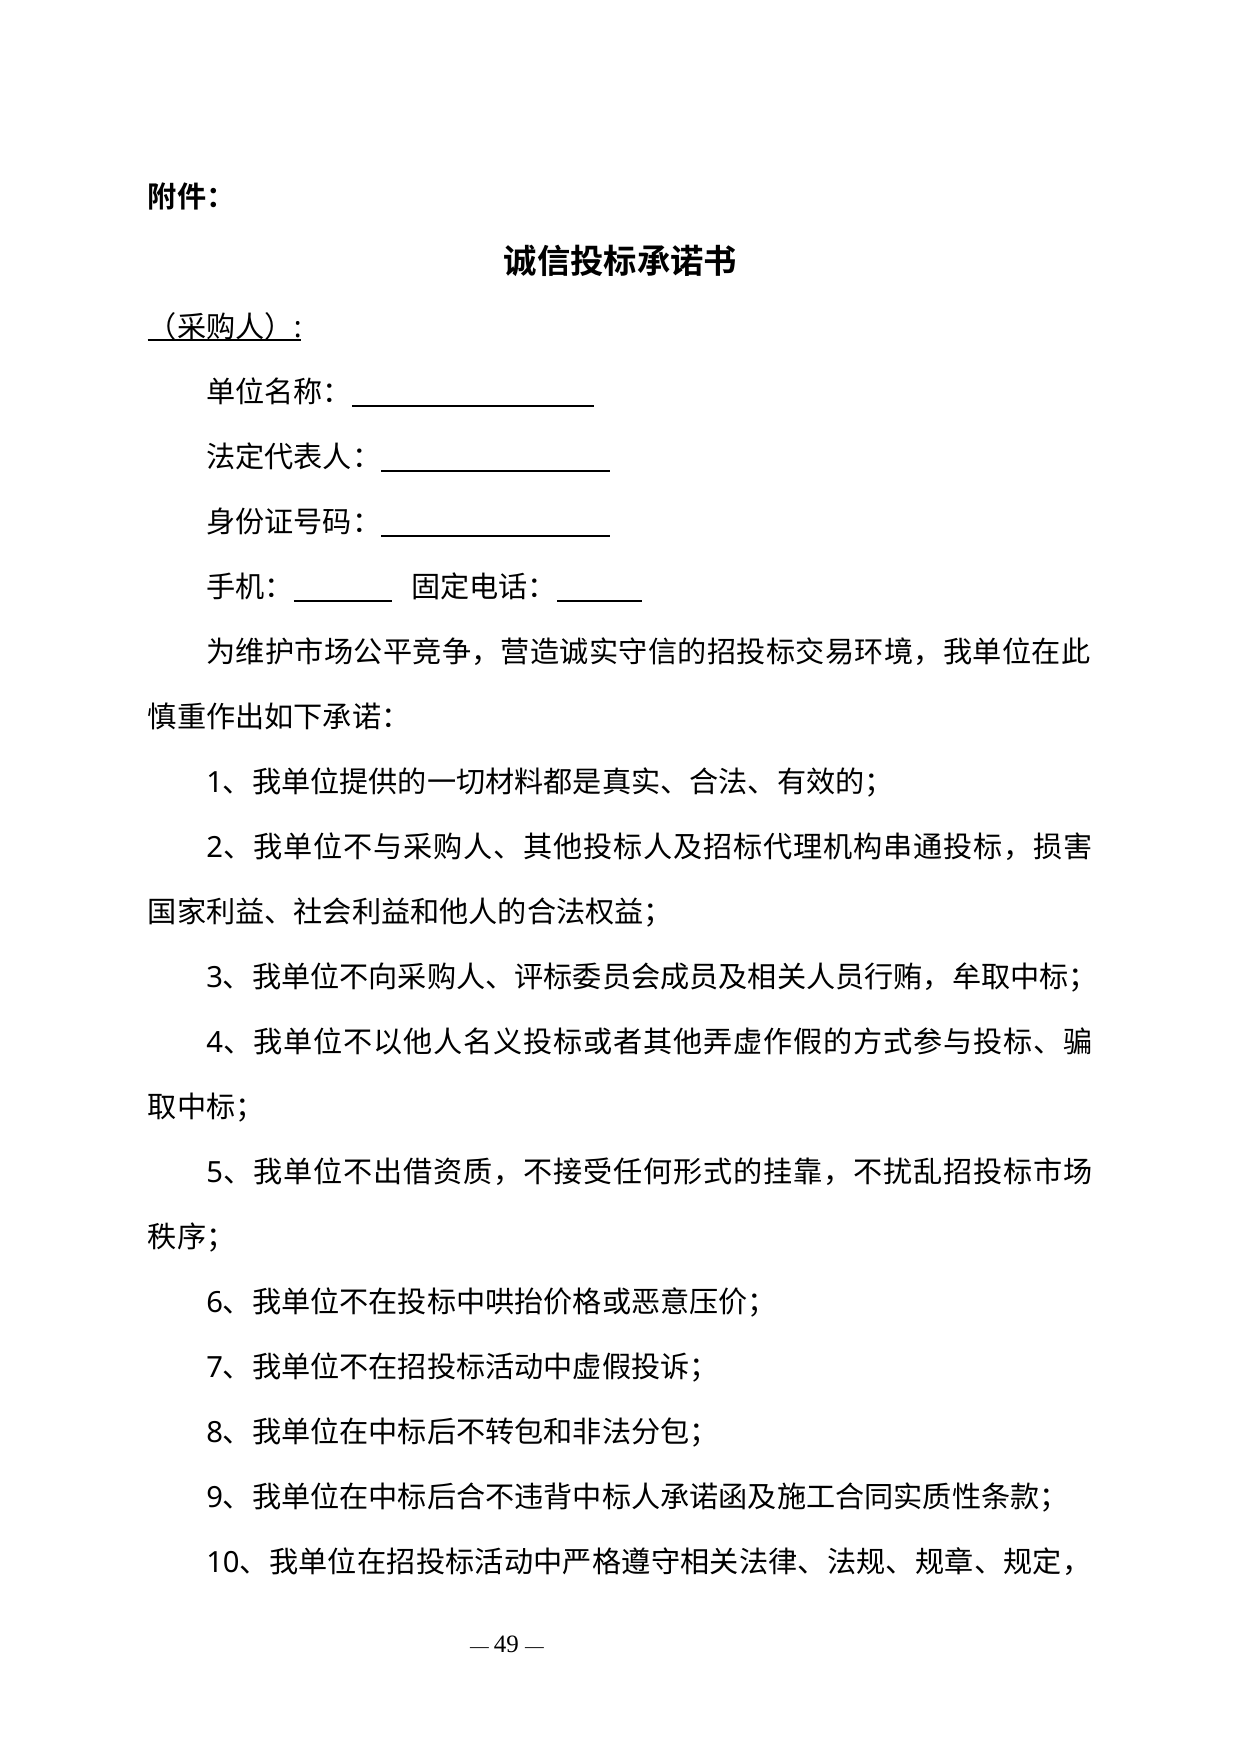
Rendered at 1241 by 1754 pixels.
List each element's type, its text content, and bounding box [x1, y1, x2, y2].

text 8、我单位在中标后不转包和非法分包； [148, 1397, 1093, 1462]
text 6、我单位不在投标中哄抬价格或恶意压价； [148, 1267, 1093, 1332]
text 7、我单位不在招投标活动中虚假投诉； [148, 1332, 1093, 1397]
text 4、我单位不以他人名义投标或者其他弄虚作假的方式参与投标、骗取中标； [148, 1007, 1093, 1137]
text 2、我单位不与采购人、其他投标人及招标代理机构串通投标，损害国家利益、社会利益和他人的合法权益； [148, 812, 1093, 942]
text 诚信投标承诺书 [148, 227, 1093, 292]
text 为维护市场公平竞争，营造诚实守信的招投标交易环境，我单位在此慎重作出如下承诺： [148, 617, 1093, 747]
text 5、我单位不出借资质，不接受任何形式的挂靠，不扰乱招投标市场秩序； [148, 1137, 1093, 1267]
text （采购人）: [148, 292, 1093, 357]
text 附件： [148, 162, 1093, 227]
text 单位名称： [148, 357, 1093, 422]
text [148, 1527, 1093, 1592]
text 身份证号码： [148, 487, 1093, 552]
text 1、我单位提供的一切材料都是真实、合法、有效的； [148, 747, 1093, 812]
text 法定代表人： [148, 422, 1093, 487]
text 手机： 固定电话： [148, 552, 1093, 617]
text 9、我单位在中标后合不违背中标人承诺函及施工合同实质性条款； [148, 1462, 1093, 1527]
text 3、我单位不向采购人、评标委员会成员及相关人员行贿，牟取中标； [148, 942, 1093, 1007]
